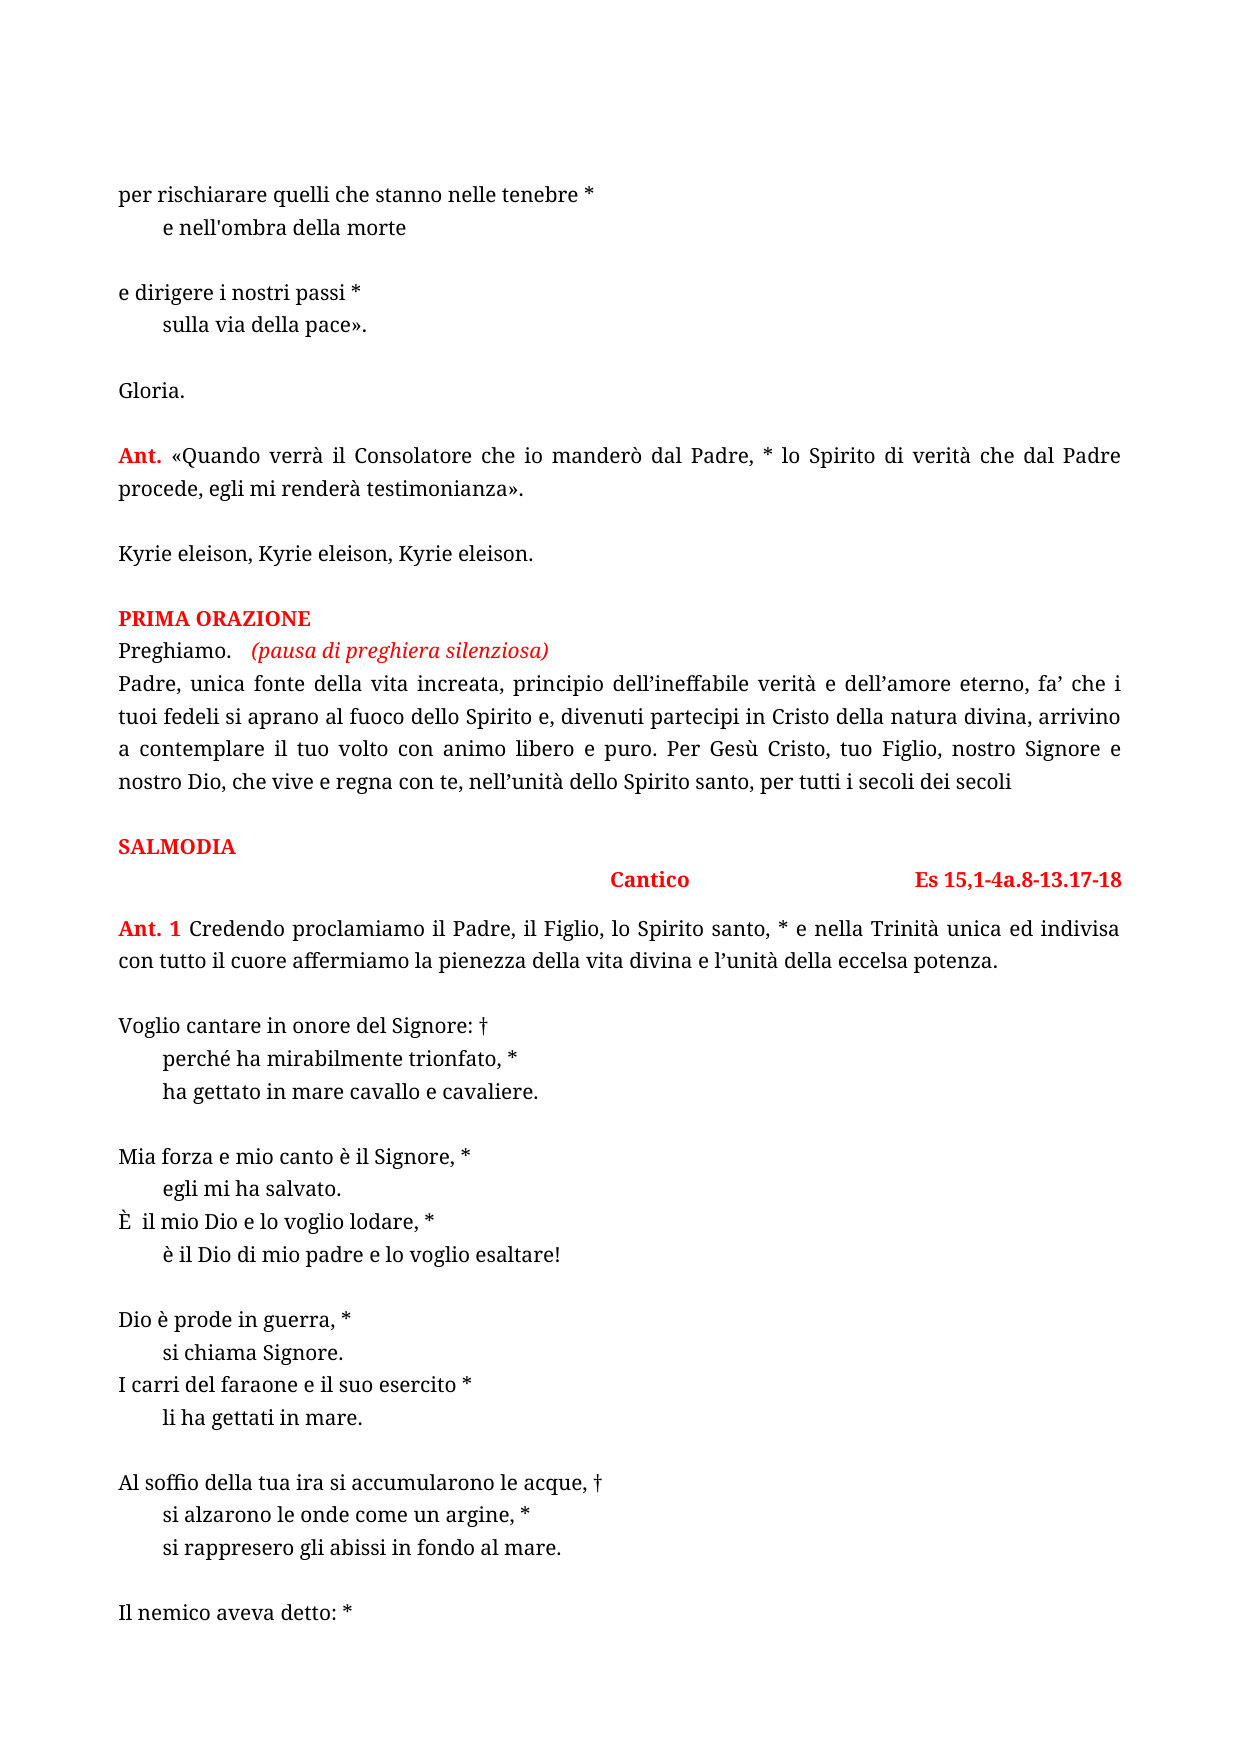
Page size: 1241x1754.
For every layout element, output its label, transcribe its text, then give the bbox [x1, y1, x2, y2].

text Mia forza e mio canto è il Signore, * [118, 1142, 1122, 1170]
text Padre, unica fonte della vita increata, principio dell’ineffabile verità e dell’amore eterno, fa’ che i tuoi fedeli si aprano al fuoco dello Spirito e, divenuti partecipi in Cristo della natura divina, arrivino a contemplare il tuo volto con animo libero e puro. Per Gesù Cristo, tuo Figlio, nostro Signore e nostro Dio, che vive e regna con te, nell’unità dello Spirito santo, per tutti i secoli dei secoli [118, 669, 1122, 796]
text sulla via della pace». [118, 311, 1122, 339]
text li ha gettati in mare. [118, 1403, 1122, 1431]
text si alzarono le onde come un argine, * [118, 1501, 1122, 1529]
text per rischiarare quelli che stanno nelle tenebre * [118, 180, 1122, 209]
text Ant. «Quando verrà il Consolatore che io manderò dal Padre, * lo Spirito di verità che dal Padre procede, egli mi renderà testimonianza». [118, 441, 1122, 502]
text Kyrie eleison, Kyrie eleison, Kyrie eleison. [118, 539, 1122, 567]
text si chiama Signore. [118, 1338, 1122, 1366]
text Preghiamo. (pausa di preghiera silenziosa) [118, 637, 1122, 665]
text È il mio Dio e lo voglio lodare, * [118, 1207, 1122, 1236]
text egli mi ha salvato. [118, 1174, 1122, 1203]
text PRIMA ORAZIONE [118, 604, 1122, 632]
text Dio è prode in guerra, * [118, 1305, 1122, 1333]
text Ant. 1 Credendo proclamiamo il Padre, il Figlio, lo Spirito santo, * e nella Trinità unica ed indivisa con tutto il cuore affermiamo la pienezza della vita divina e l’unità della eccelsa potenza. [118, 914, 1122, 975]
text I carri del faraone e il suo esercito * [118, 1370, 1122, 1399]
text SALMODIA [118, 832, 1122, 861]
text si rappresero gli abissi in fondo al mare. [118, 1533, 1122, 1562]
text Cantico Es 15,1-4a.8-13.17-18 [118, 865, 1122, 893]
text Il nemico aveva detto: * [118, 1598, 1122, 1627]
text e dirigere i nostri passi * [118, 278, 1122, 306]
text ha gettato in mare cavallo e cavaliere. [118, 1077, 1122, 1105]
text Al soffio della tua ira si accumularono le acque, † [118, 1468, 1122, 1496]
text è il Dio di mio padre e lo voglio esaltare! [118, 1240, 1122, 1268]
text perché ha mirabilmente trionfato, * [118, 1044, 1122, 1073]
text Gloria. [118, 376, 1122, 404]
text e nell'ombra della morte [118, 213, 1122, 241]
text Voglio cantare in onore del Signore: † [118, 1012, 1122, 1040]
